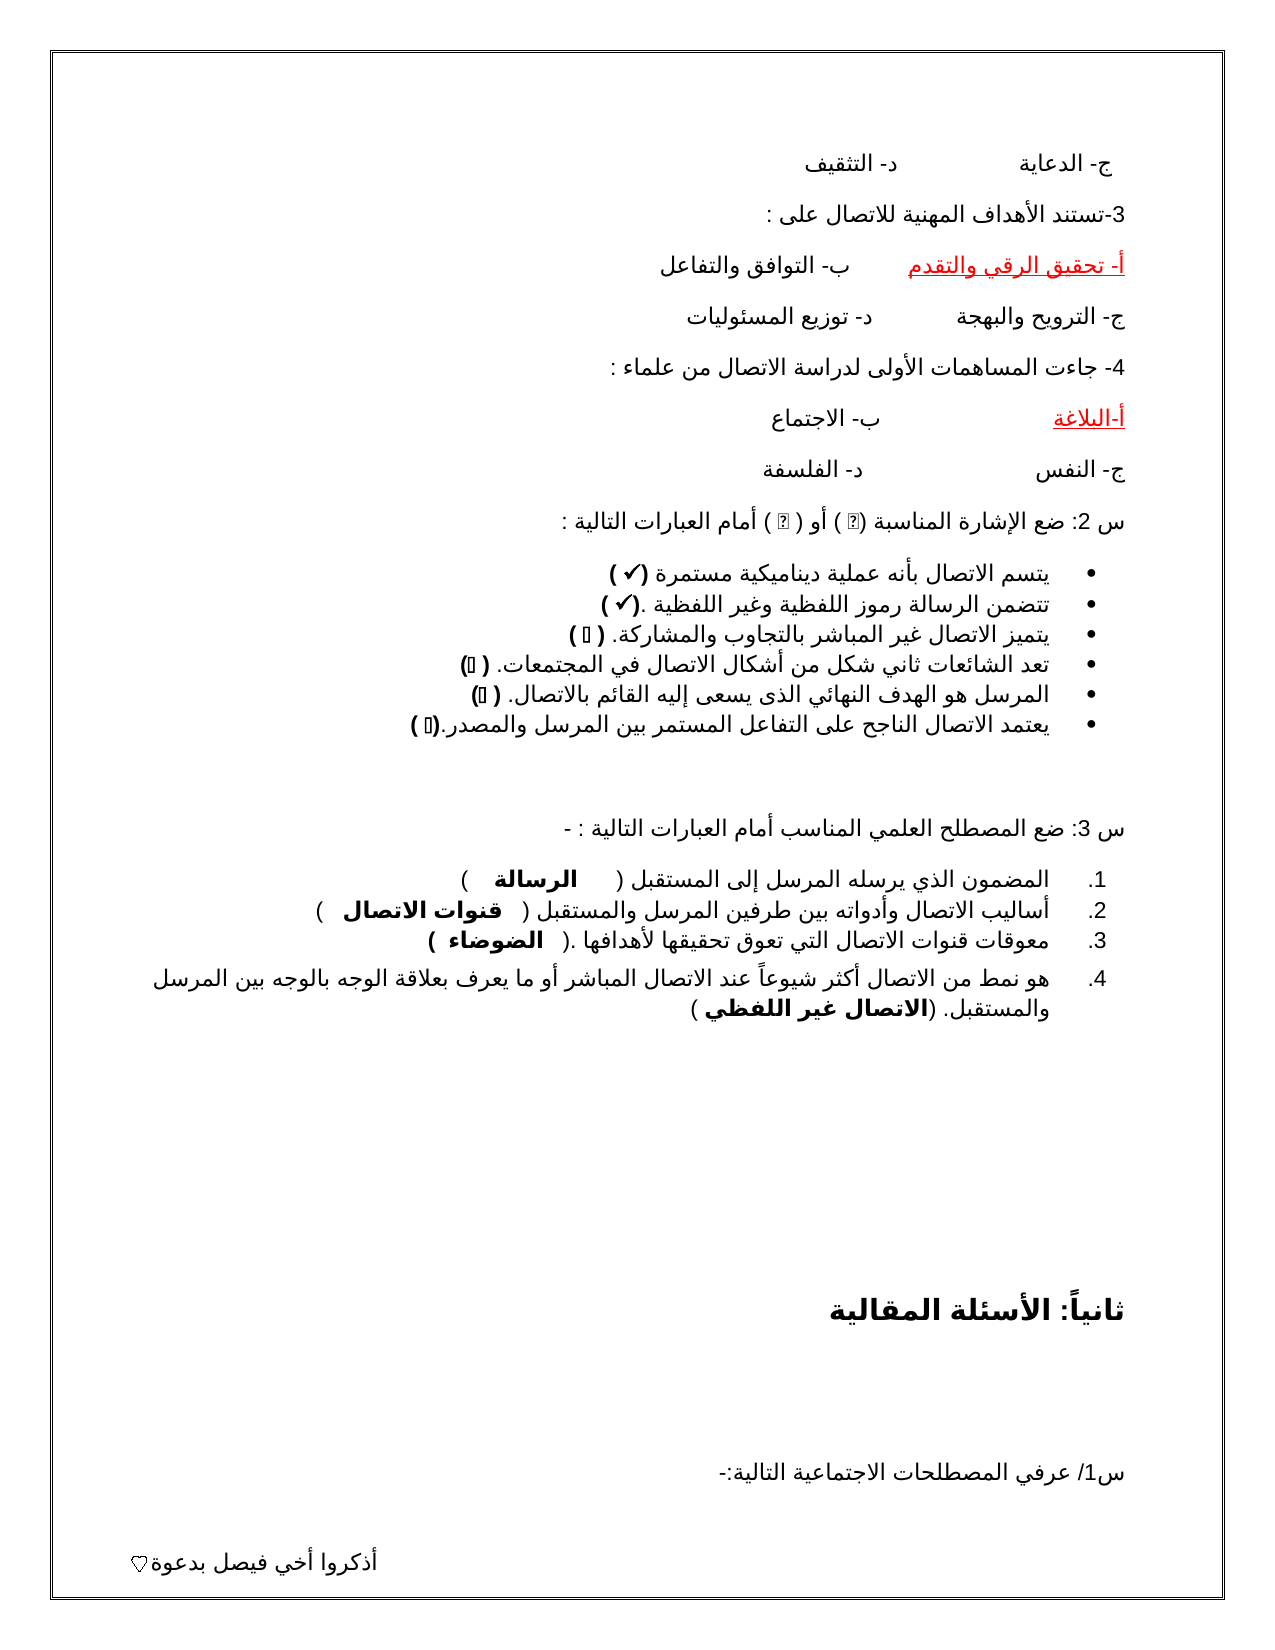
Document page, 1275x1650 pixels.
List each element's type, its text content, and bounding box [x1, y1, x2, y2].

text س 2: ضع الإشارة المناسبة ( ) أو (  ) أمام العبارات التالية : [150, 507, 1125, 535]
text أ- تحقيق الرقي والتقدم ب- التوافق والتفاعل [150, 252, 1125, 278]
text س1/ عرفي المصطلحات الاجتماعية التالية:- [150, 1458, 1125, 1485]
list تتضمن الرسالة رموز اللفظية وغير اللفظية .( ) [150, 591, 1087, 617]
text ج- الدعاية د- التثقيف [150, 150, 1125, 176]
list المرسل هو الهدف النهائي الذى يسعى إليه القائم بالاتصال. ( ) [150, 681, 1087, 707]
list يتسم الاتصال بأنه عملية ديناميكية مستمرة ( ) [150, 560, 1087, 587]
list يعتمد الاتصال الناجح على التفاعل المستمر بين المرسل والمصدر.( ) [150, 711, 1087, 738]
list معوقات قنوات الاتصال التي تعوق تحقيقها لأهدافها .( الضوضاء ) [150, 927, 1087, 953]
list هو نمط من الاتصال أكثر شيوعاً عند الاتصال المباشر أو ما يعرف بعلاقة الوجه بالوجه بين المرسل والمستقبل. (الاتصال غير اللفظي ) [150, 965, 1087, 1021]
list يتميز الاتصال غير المباشر بالتجاوب والمشاركة. ( ) [150, 621, 1087, 647]
text ج- الترويح والبهجة د- توزيع المسئوليات [150, 303, 1125, 329]
text 3-تستند الأهداف المهنية للاتصال على : [150, 201, 1125, 227]
list المضمون الذي يرسله المرسل إلى المستقبل ( الرسالة ) [150, 866, 1087, 893]
text ج- النفس د- الفلسفة [150, 456, 1125, 483]
text أ-البلاغة ب- الاجتماع [150, 405, 1125, 432]
text 4- جاءت المساهمات الأولى لدراسة الاتصال من علماء : [150, 354, 1125, 381]
list أساليب الاتصال وأدواته بين طرفين المرسل والمستقبل ( قنوات الاتصال ) [150, 897, 1087, 923]
list تعد الشائعات ثاني شكل من أشكال الاتصال في المجتمعات. ( ) [150, 651, 1087, 677]
text ثانياً: الأسئلة المقالية [150, 1293, 1125, 1327]
text س 3: ضع المصطلح العلمي المناسب أمام العبارات التالية : - [150, 815, 1125, 842]
